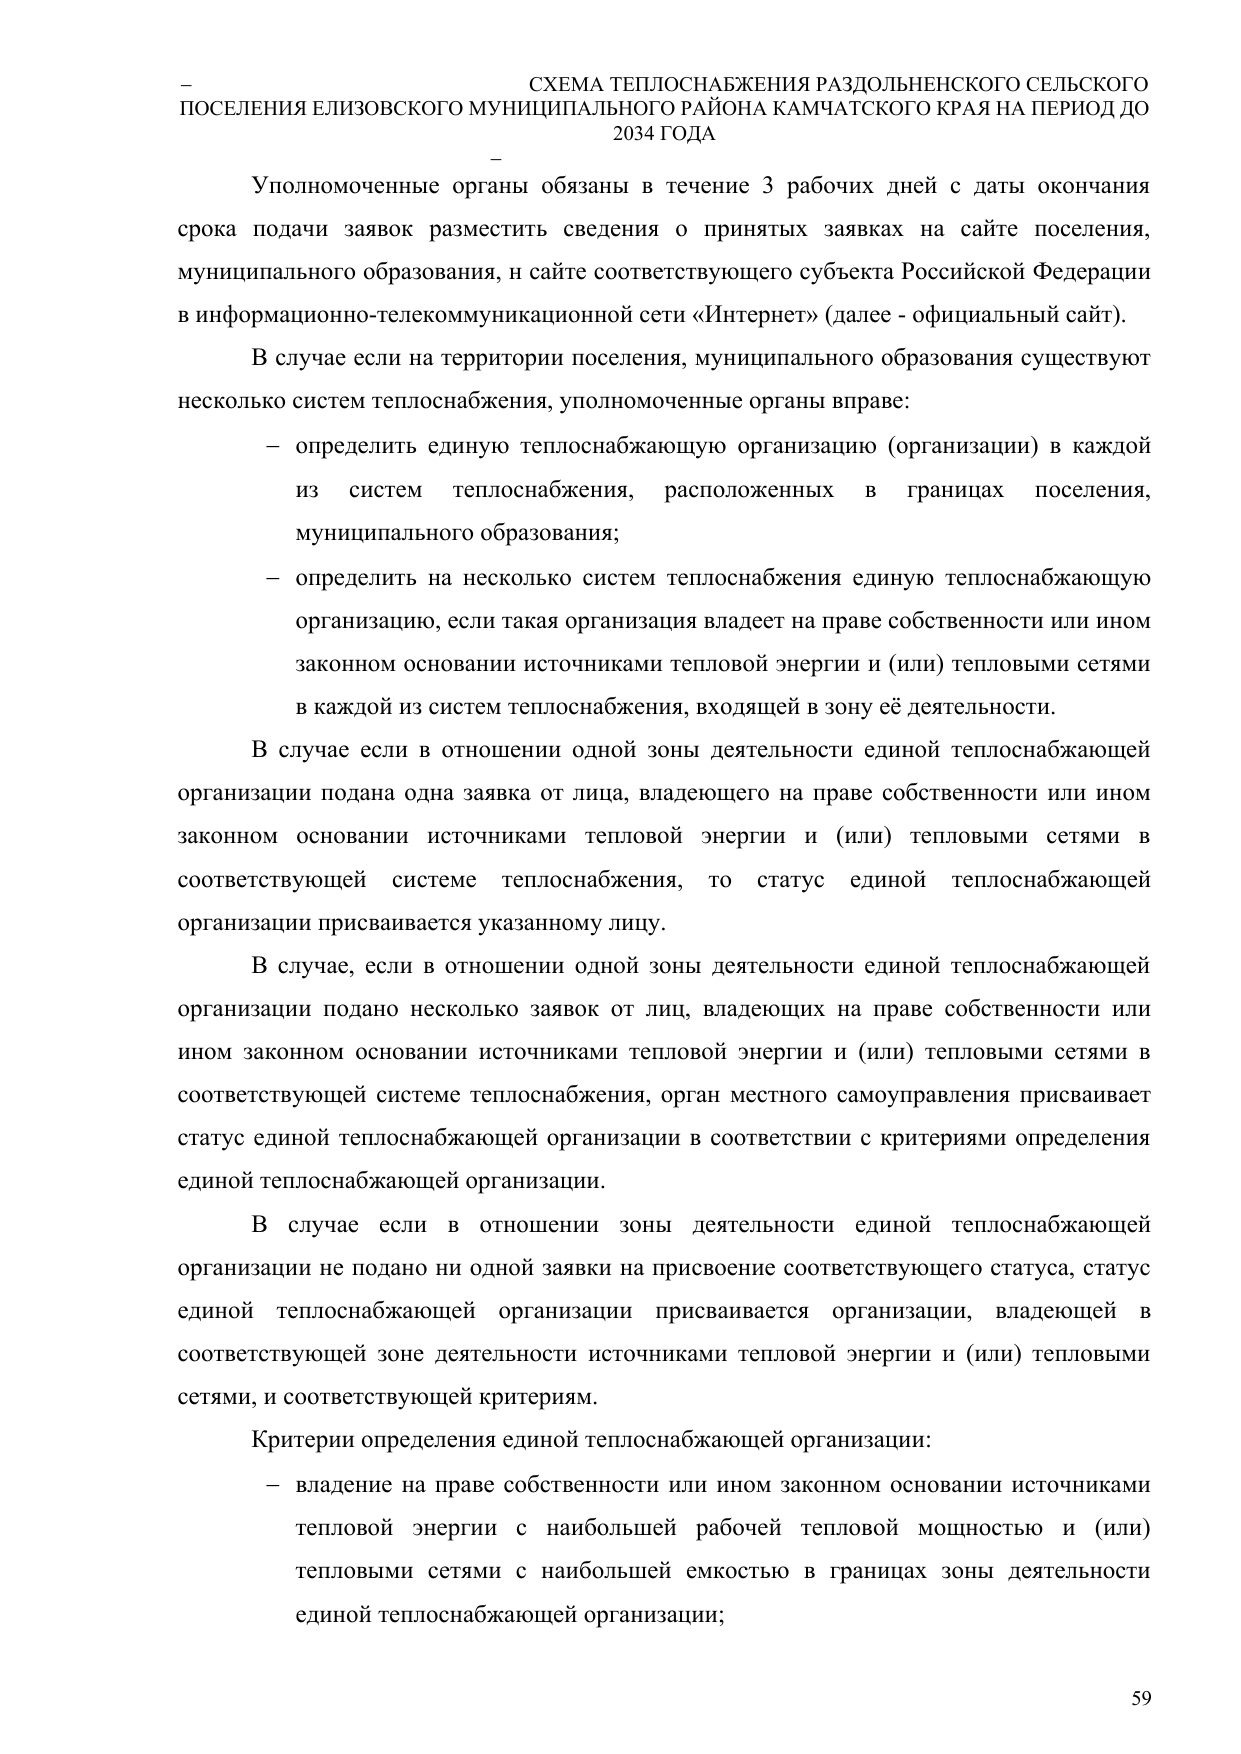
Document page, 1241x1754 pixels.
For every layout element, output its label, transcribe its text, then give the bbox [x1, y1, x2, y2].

text В случае, если в отношении одной зоны деятельности единой теплоснабжающей организации подано несколько заявок от лиц, владеющих на праве собственности или ином законном основании источниками тепловой энергии и (или) тепловыми сетями в соответствующей системе теплоснабжения, орган местного самоуправления присваивает статус единой теплоснабжающей организации в соответствии с критериями определения единой теплоснабжающей организации. [177, 950, 1152, 1194]
text Критерии определения единой теплоснабжающей организации: [177, 1424, 1152, 1453]
text определить на несколько систем теплоснабжения единую теплоснабжающую организацию, если такая организация владеет на праве собственности или ином законном основании источниками тепловой энергии и (или) тепловыми сетями в каждой из систем теплоснабжения, входящей в зону её деятельности. [266, 560, 1152, 720]
text владение на праве собственности или ином законном основании источниками тепловой энергии с наибольшей рабочей тепловой мощностью и (или) тепловыми сетями с наибольшей емкостью в границах зоны деятельности единой теплоснабжающей организации; [266, 1467, 1152, 1627]
text В случае если в отношении одной зоны деятельности единой теплоснабжающей организации подана одна заявка от лица, владеющего на праве собственности или ином законном основании источниками тепловой энергии и (или) тепловыми сетями в соответствующей системе теплоснабжения, то статус единой теплоснабжающей организации присваивается указанному лицу. [177, 734, 1152, 936]
text В случае если в отношении зоны деятельности единой теплоснабжающей организации не подано ни одной заявки на присвоение соответствующего статуса, статус единой теплоснабжающей организации присваивается организации, владеющей в соответствующей зоне деятельности источниками тепловой энергии и (или) тепловыми сетями, и соответствующей критериям. [177, 1209, 1152, 1410]
text Уполномоченные органы обязаны в течение 3 рабочих дней с даты окончания срока подачи заявок разместить сведения о принятых заявках на сайте поселения, муниципального образования, н сайте соответствующего субъекта Российской Федерации в информационно-телекоммуникационной сети «Интернет» (далее - официальный сайт). [177, 170, 1152, 328]
text определить единую теплоснабжающую организацию (организации) в каждой из систем теплоснабжения, расположенных в границах поселения, муниципального образования; [266, 429, 1152, 546]
text В случае если на территории поселения, муниципального образования существуют несколько систем теплоснабжения, уполномоченные органы вправе: [177, 342, 1152, 414]
